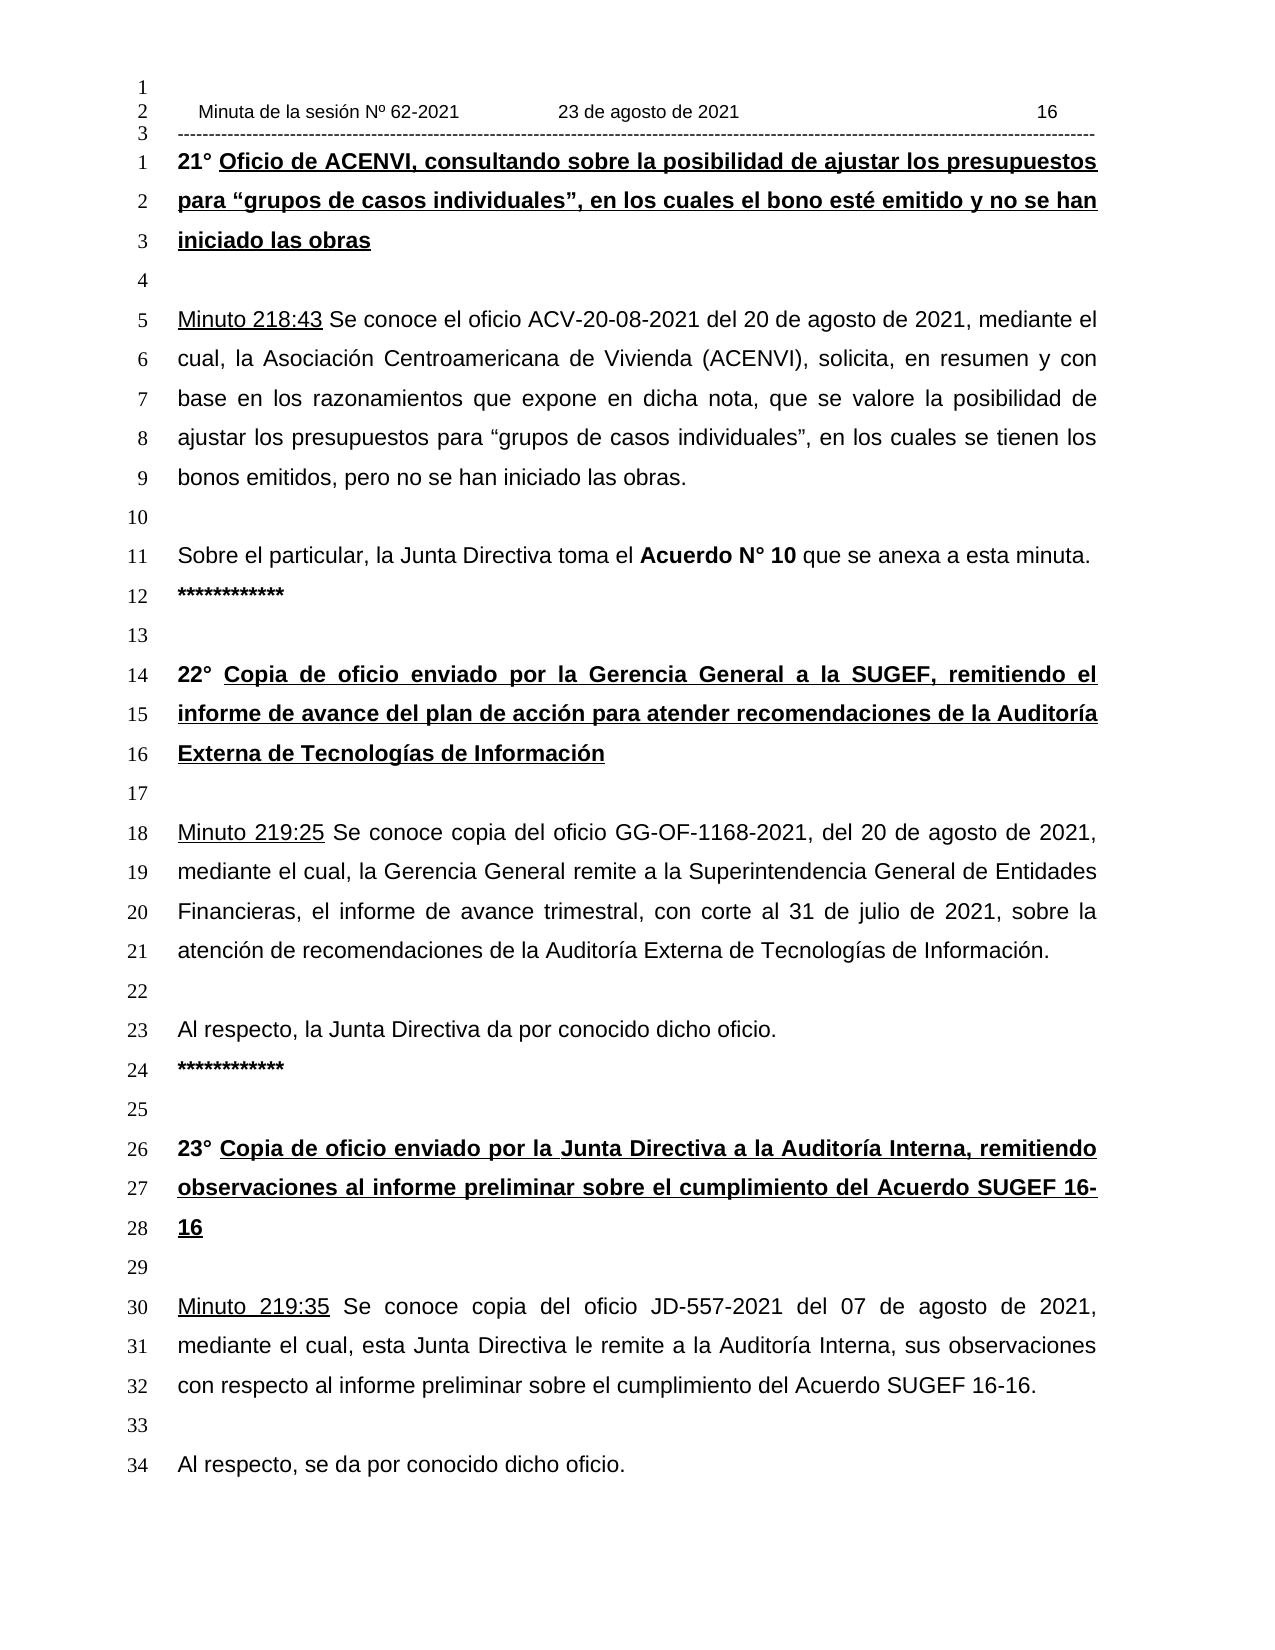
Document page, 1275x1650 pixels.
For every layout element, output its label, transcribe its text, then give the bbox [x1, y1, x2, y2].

text ************ [177, 1056, 1098, 1082]
text Minuto 218:43 Se conoce el oficio ACV-20-08-2021 del 20 de agosto de 2021, mediante el cual, la Asociación Centroamericana de Vivienda (ACENVI), solicita, en resumen y con base en los razonamientos que expone en dicha nota, que se valore la posibilidad de ajustar los presupuestos para “grupos de casos individuales”, en los cuales se tienen los bonos emitidos, pero no se han iniciado las obras. [177, 306, 1098, 490]
text 21° Oficio de ACENVI, consultando sobre la posibilidad de ajustar los presupuestos para “grupos de casos individuales”, en los cuales el bono esté emitido y no se han iniciado las obras [177, 211, 1098, 253]
text ************ [177, 582, 1098, 608]
text Minuto 219:25 Se conoce copia del oficio GG-OF-1168-2021, del 20 de agosto de 2021, mediante el cual, la Gerencia General remite a la Superintendencia General de Entidades Financieras, el informe de avance trimestral, con corte al 31 de julio de 2021, sobre la atención de recomendaciones de la Auditoría Externa de Tecnologías de Información. [177, 819, 1098, 964]
text 23° Copia de oficio enviado por la Junta Directiva a la Auditoría Interna, remitiendo observaciones al informe preliminar sobre el cumplimiento del Acuerdo SUGEF 16-16 [177, 1198, 1098, 1240]
text 22° Copia de oficio enviado por la Gerencia General a la SUGEF, remitiendo el informe de avance del plan de acción para atender recomendaciones de la Auditoría Externa de Tecnologías de Información [177, 661, 1098, 723]
text Minuto 219:35 Se conoce copia del oficio JD-557-2021 del 07 de agosto de 2021, mediante el cual, esta Junta Directiva le remite a la Auditoría Interna, sus observaciones con respecto al informe preliminar sobre el cumplimiento del Acuerdo SUGEF 16-16. [177, 1293, 1098, 1398]
text Al respecto, la Junta Directiva da por conocido dicho oficio. [177, 1016, 1098, 1043]
text Al respecto, se da por conocido dicho oficio. [177, 1451, 1098, 1477]
text 21° Oficio de ACENVI, consultando sobre la posibilidad de ajustar los presupuestos para “grupos de casos individuales”, en los cuales el bono esté emitido y no se han iniciado las obras [177, 148, 1098, 210]
text Sobre el particular, la Junta Directiva toma el Acuerdo N° 10 que se anexa a esta minuta. [177, 542, 1098, 569]
text 22° Copia de oficio enviado por la Gerencia General a la SUGEF, remitiendo el informe de avance del plan de acción para atender recomendaciones de la Auditoría Externa de Tecnologías de Información [177, 724, 1098, 766]
text 23° Copia de oficio enviado por la Junta Directiva a la Auditoría Interna, remitiendo observaciones al informe preliminar sobre el cumplimiento del Acuerdo SUGEF 16-16 [177, 1135, 1098, 1197]
